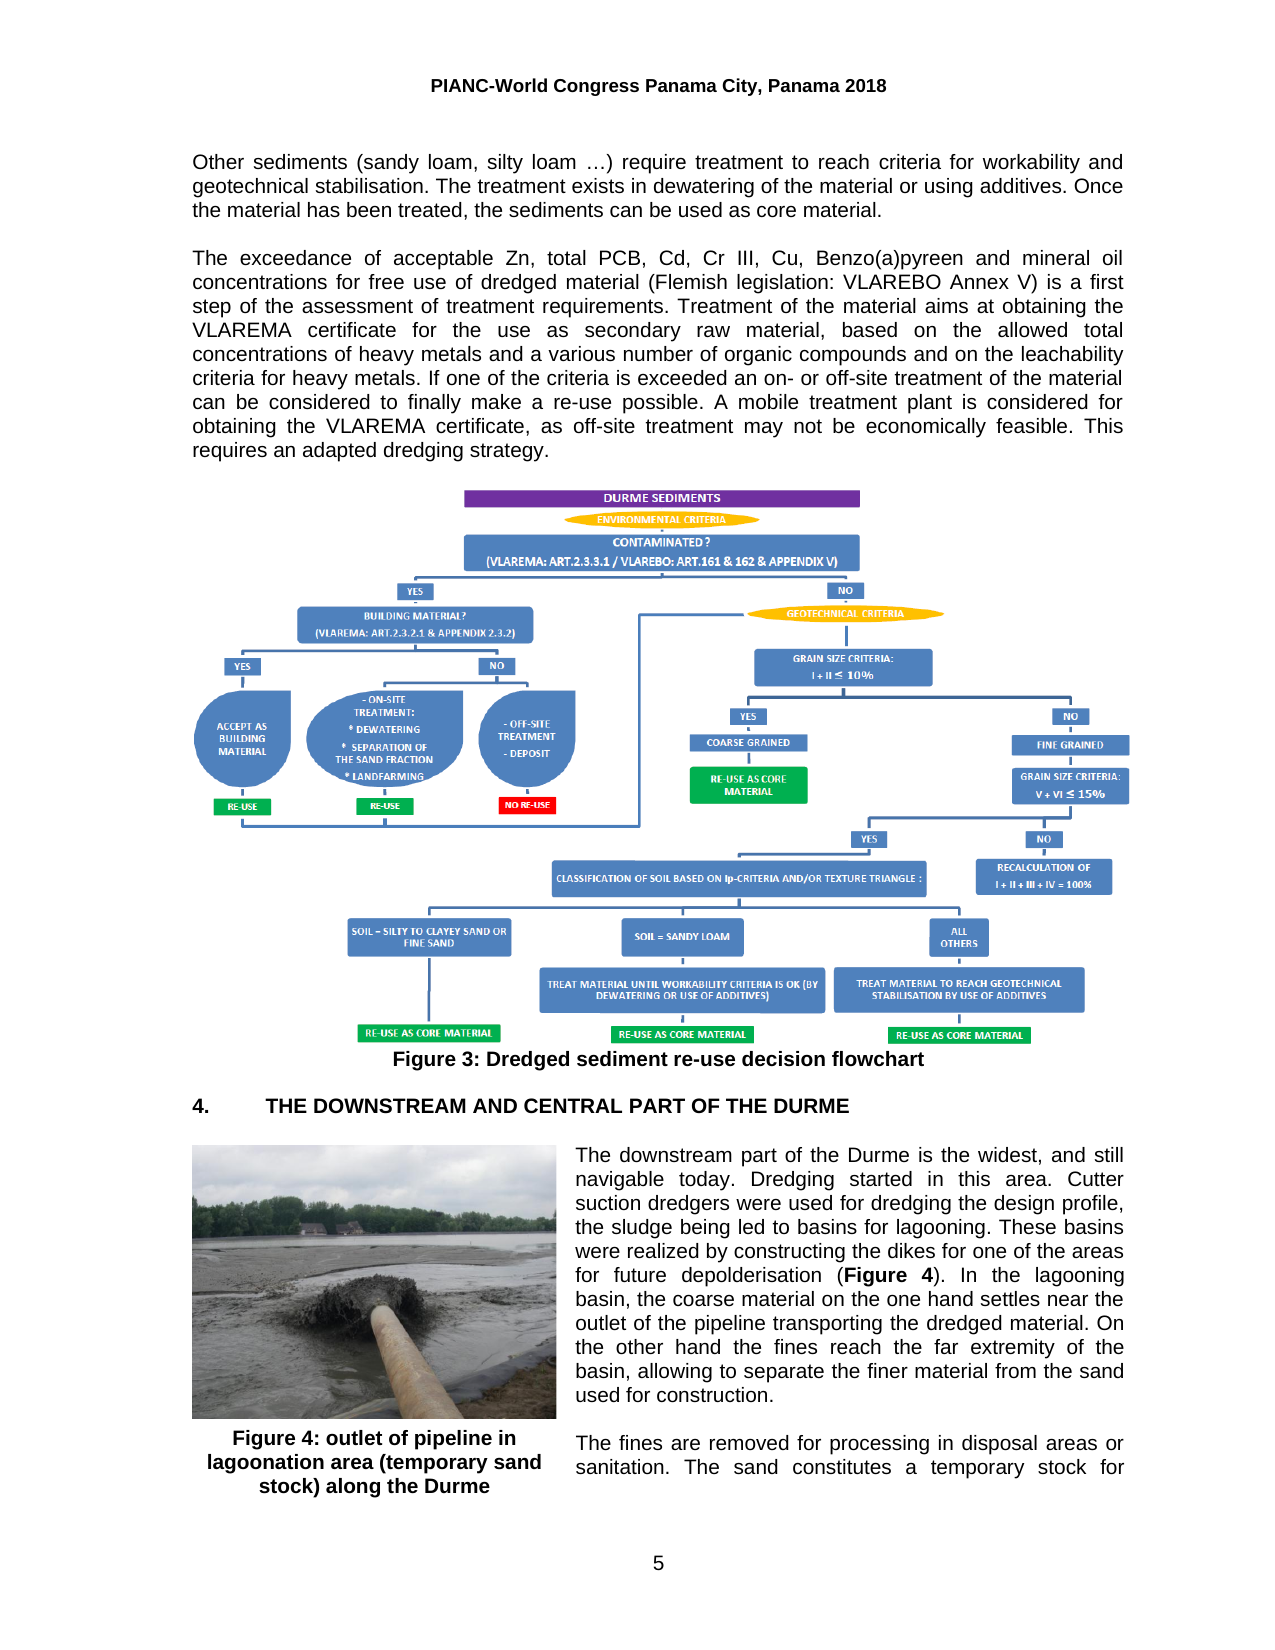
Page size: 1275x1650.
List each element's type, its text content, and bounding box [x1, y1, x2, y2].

list THE DOWNSTREAM AND CENTRAL PART OF THE DURME [192, 1094, 1125, 1118]
text The exceedance of acceptable Zn, total PCB, Cd, Cr III, Cu, Benzo(a)pyreen and mineral oil concentrations for free use of dredged material (Flemish legislation: VLAREBO Annex V) is a first step of the assessment of treatment requirements. Treatment of the material aims at obtaining the VLAREMA certificate for the use as secondary raw material, based on the allowed total concentrations of heavy metals and a various number of organic compounds and on the leachability criteria for heavy metals. If one of the criteria is exceeded an on- or off-site treatment of the material can be considered to finally make a re-use possible. A mobile treatment plant is considered for obtaining the VLAREMA certificate, as off-site treatment may not be economically feasible. This requires an adapted dredging strategy. [192, 246, 1125, 461]
text Other sediments (sandy loam, silty loam …) require treatment to reach criteria for workability and geotechnical stabilisation. The treatment exists in dewatering of the material or using additives. Once the material has been treated, the sediments can be used as core material. [192, 150, 1125, 222]
picture [192, 1145, 557, 1419]
picture [192, 485, 1133, 1047]
text Figure 3: Dredged sediment re-use decision flowchart [192, 1047, 1125, 1070]
